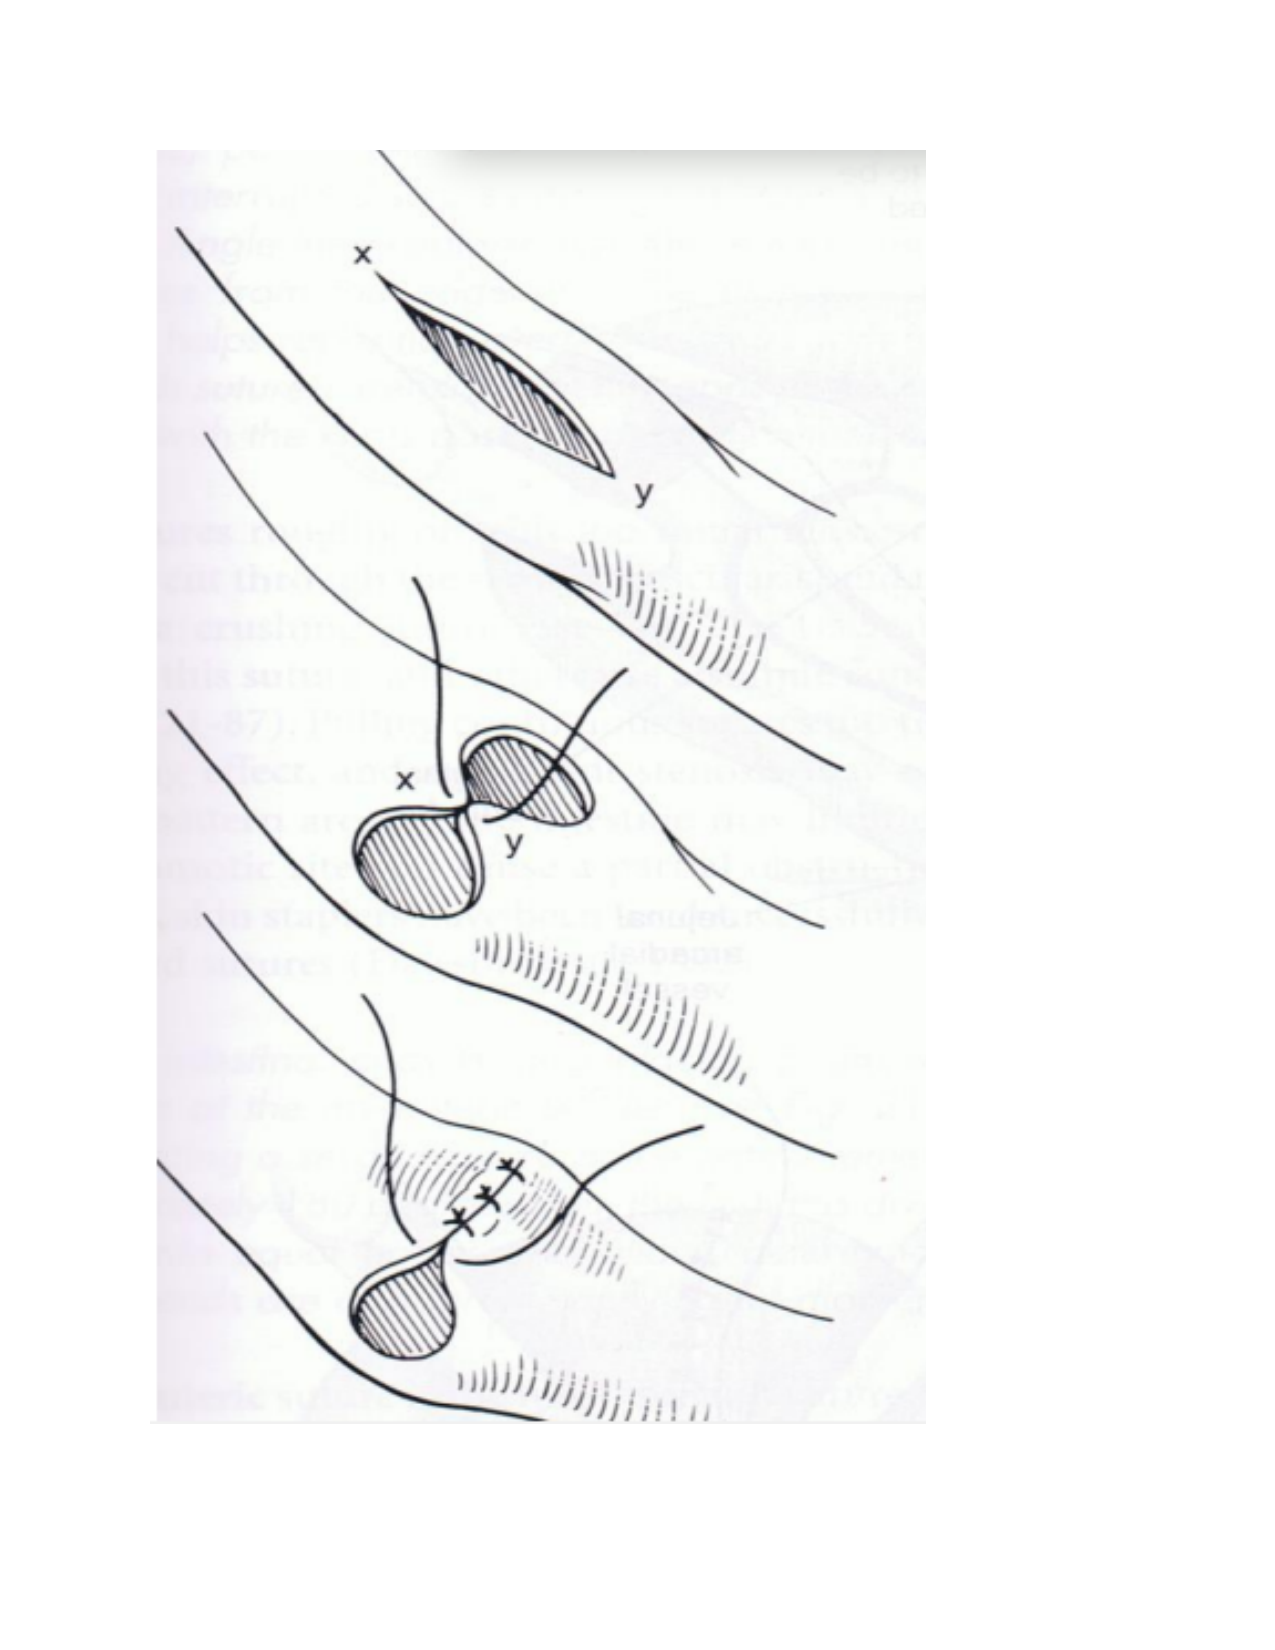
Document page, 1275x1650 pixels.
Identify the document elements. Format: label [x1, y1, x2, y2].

picture [150, 150, 926, 1424]
